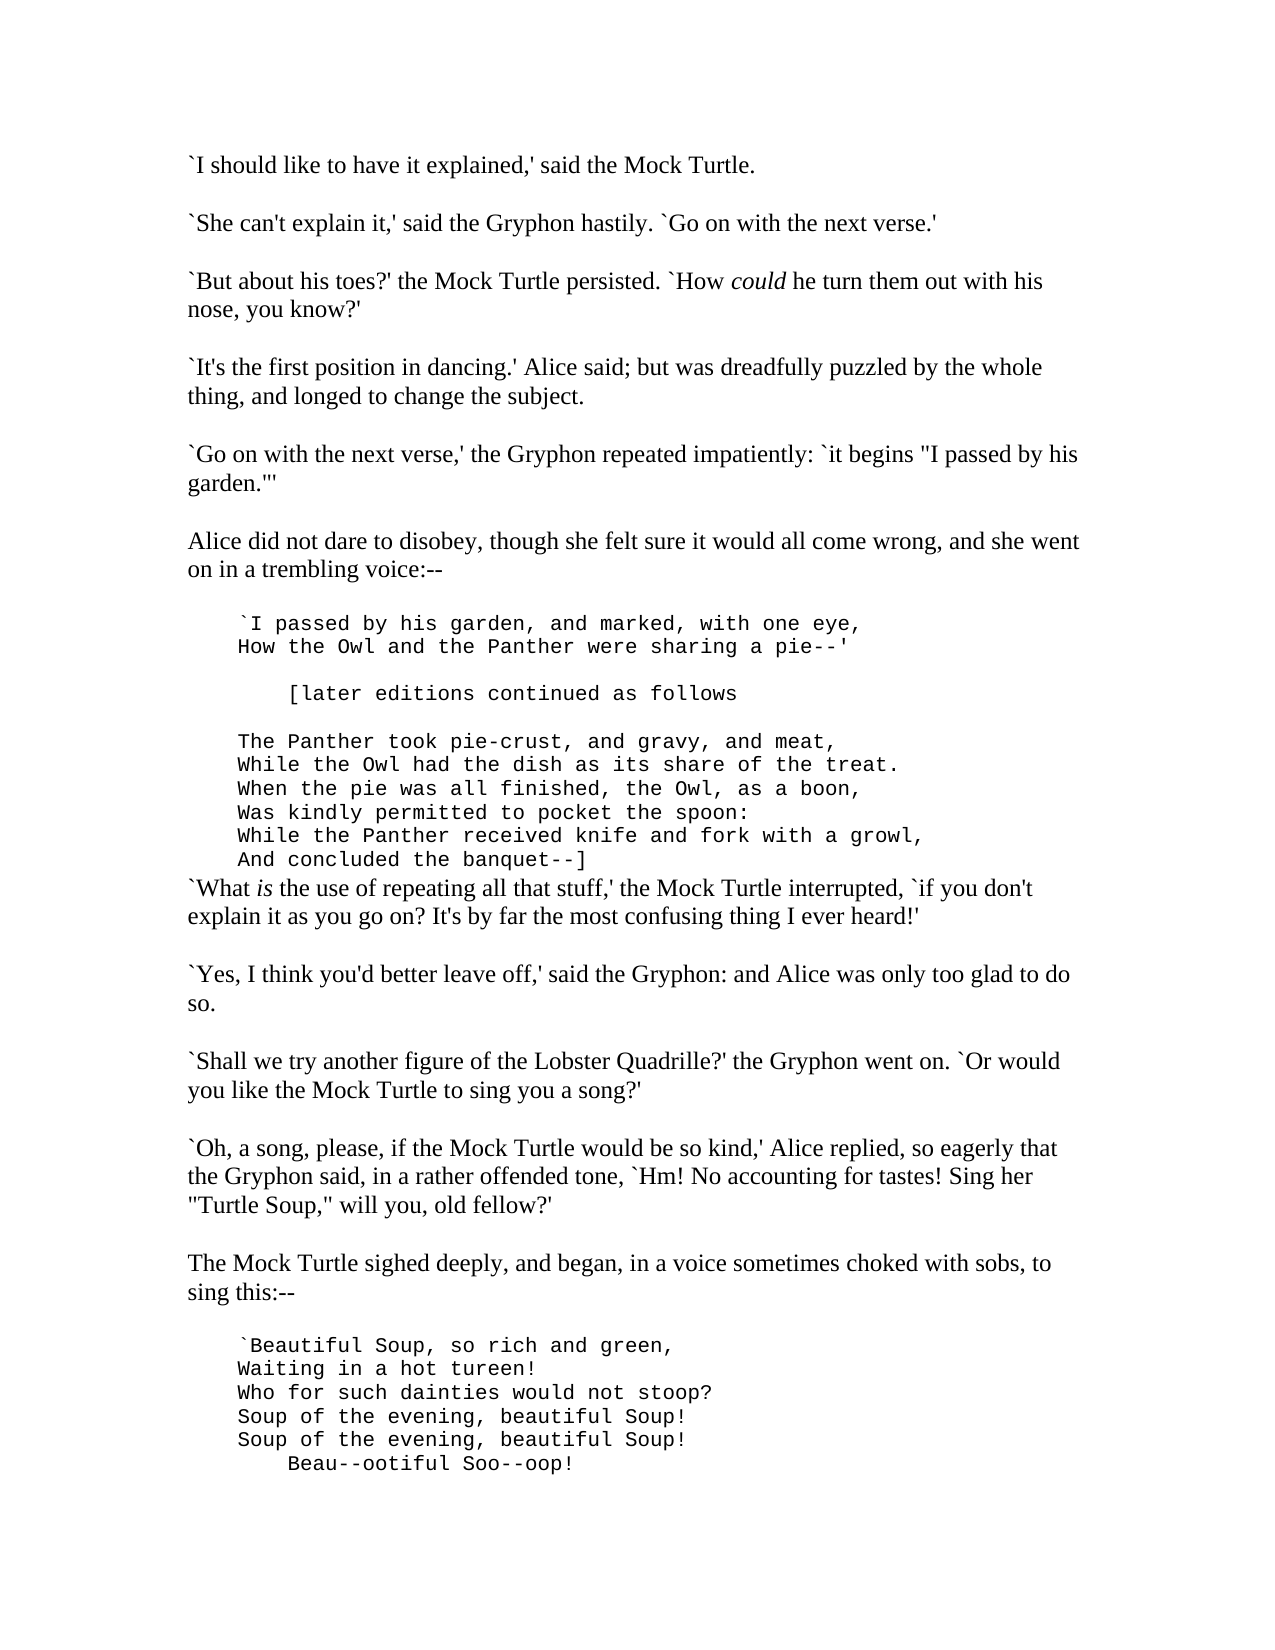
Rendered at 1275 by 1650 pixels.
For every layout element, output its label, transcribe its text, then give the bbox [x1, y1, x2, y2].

text `She can't explain it,' said the Gryphon hastily. `Go on with the next verse.' [187, 208, 1087, 237]
text `Oh, a song, please, if the Mock Turtle would be so kind,' Alice replied, so eagerly that the Gryphon said, in a rather offended tone, `Hm! No accounting for tastes! Sing her "Turtle Soup," will you, old fellow?' [187, 1133, 1087, 1219]
text And concluded the banquet--] [187, 849, 1087, 873]
text `It's the first position in dancing.' Alice said; but was dreadfully puzzled by the whole thing, and longed to change the subject. [187, 352, 1087, 410]
text Waiting in a hot tureen! [187, 1358, 1087, 1382]
text How the Owl and the Panther were sharing a pie--' [187, 636, 1087, 660]
text Soup of the evening, beautiful Soup! [187, 1406, 1087, 1429]
text While the Panther received knife and fork with a growl, [187, 825, 1087, 849]
text [later editions continued as follows [187, 683, 1087, 707]
text Alice did not dare to disobey, though she felt sure it would all come wrong, and she went on in a trembling voice:-- [187, 526, 1087, 583]
text The Panther took pie-crust, and gravy, and meat, [187, 731, 1087, 754]
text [187, 1453, 1087, 1477]
text `But about his toes?' the Mock Turtle persisted. `How could he turn them out with his nose, you know?' [187, 266, 1087, 323]
text Was kindly permitted to pocket the spoon: [187, 802, 1087, 825]
text `Beautiful Soup, so rich and green, [187, 1335, 1087, 1358]
text `Go on with the next verse,' the Gryphon repeated impatiently: `it begins "I passed by his garden."' [187, 439, 1087, 497]
text The Mock Turtle sighed deeply, and began, in a voice sometimes choked with sobs, to sing this:-- [187, 1248, 1087, 1306]
text When the pie was all finished, the Owl, as a boon, [187, 778, 1087, 802]
text While the Owl had the dish as its share of the treat. [187, 754, 1087, 778]
text `I passed by his garden, and marked, with one eye, [187, 612, 1087, 636]
text `Shall we try another figure of the Lobster Quadrille?' the Gryphon went on. `Or would you like the Mock Turtle to sing you a song?' [187, 1046, 1087, 1103]
text `What is the use of repeating all that stuff,' the Mock Turtle interrupted, `if you don't explain it as you go on? It's by far the most confusing thing I ever heard!' [187, 873, 1087, 930]
text `Yes, I think you'd better leave off,' said the Gryphon: and Alice was only too glad to do so. [187, 959, 1087, 1017]
text Who for such dainties would not stoop? [187, 1382, 1087, 1406]
text `I should like to have it explained,' said the Mock Turtle. [187, 150, 1087, 179]
text Soup of the evening, beautiful Soup! [187, 1429, 1087, 1453]
